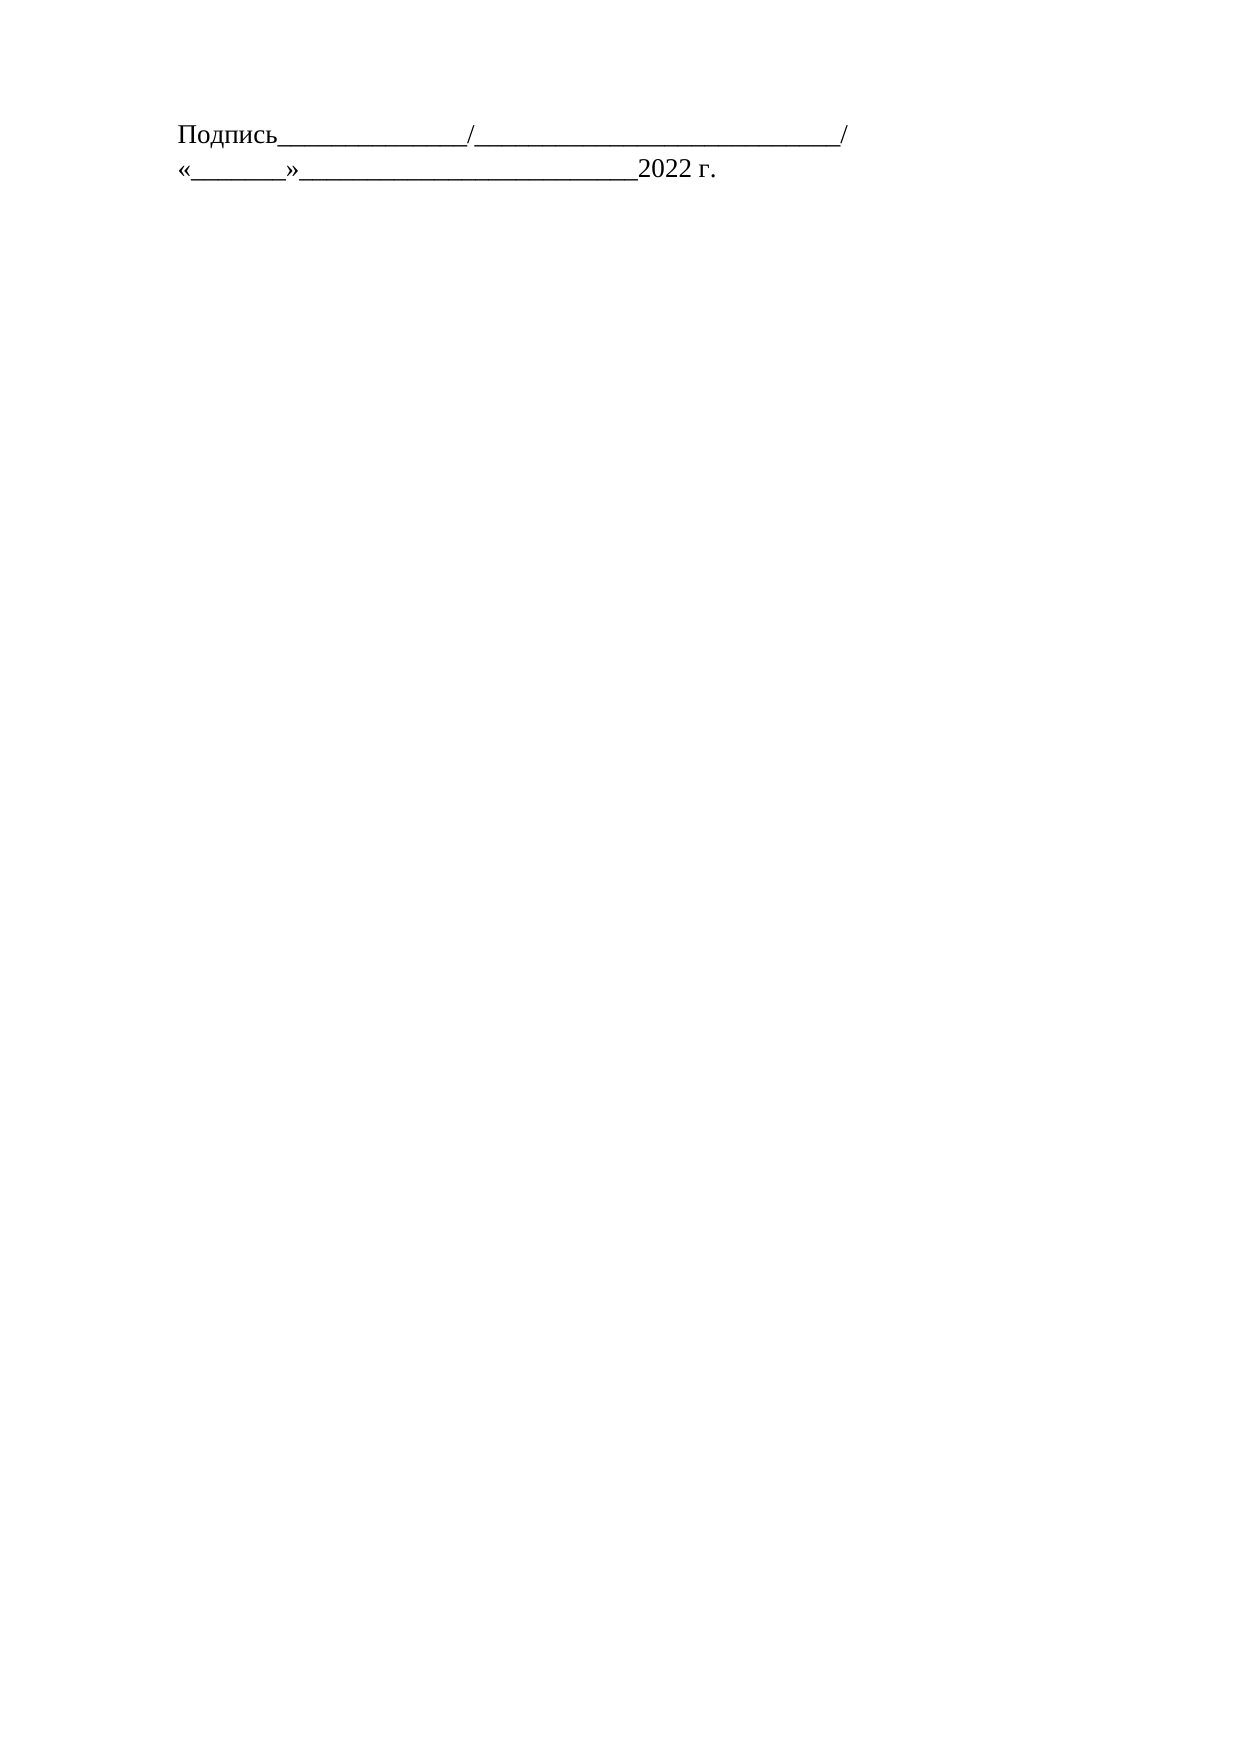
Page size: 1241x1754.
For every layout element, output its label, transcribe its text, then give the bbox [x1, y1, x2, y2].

text Подпись______________/___________________________/ «_______»_________________________2022 г. [177, 118, 1152, 183]
